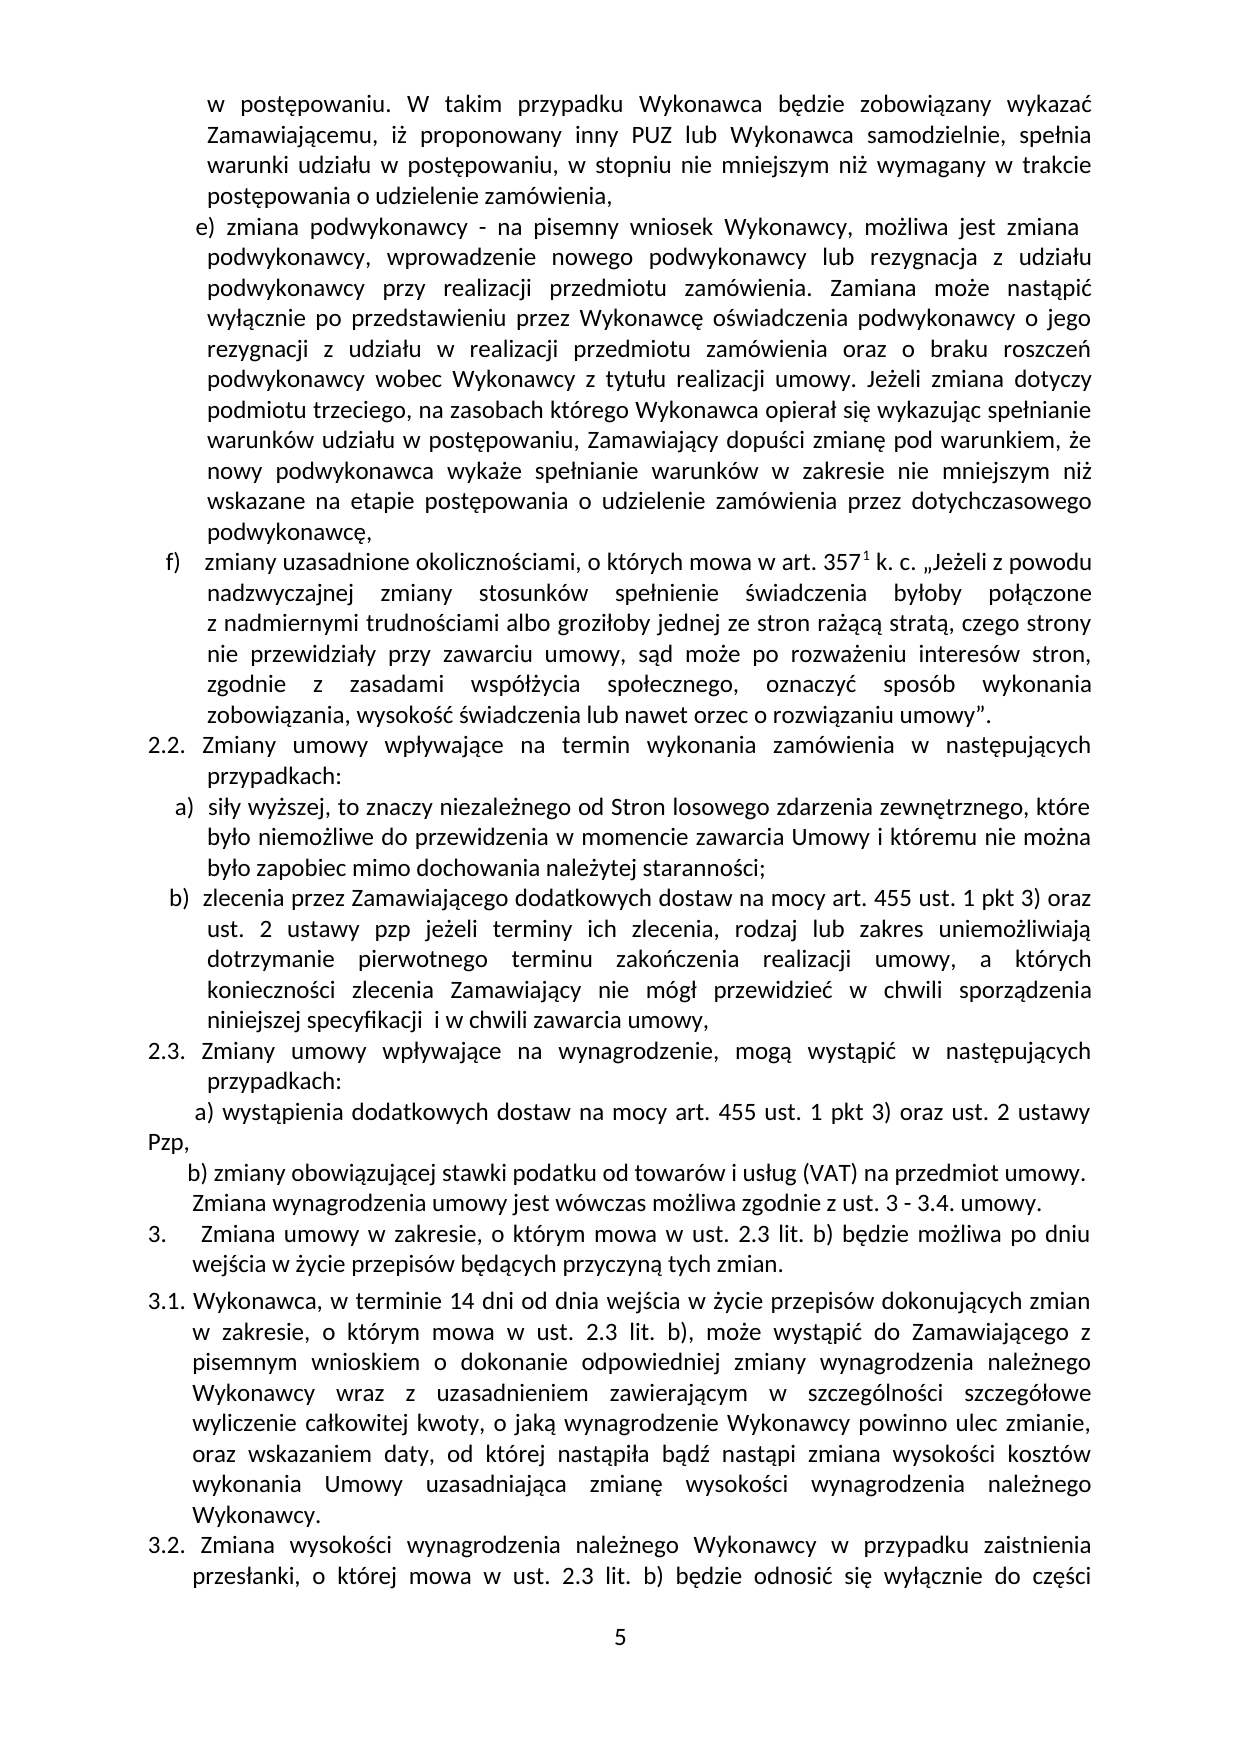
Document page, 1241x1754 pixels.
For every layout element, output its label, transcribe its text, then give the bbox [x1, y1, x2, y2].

text 2.3. Zmiany umowy wpływające na wynagrodzenie, mogą wystąpić w następujących przypadkach: [148, 1035, 1093, 1096]
text 3.1. Wykonawca, w terminie 14 dni od dnia wejścia w życie przepisów dokonujących zmian w zakresie, o którym mowa w ust. 2.3 lit. b), może wystąpić do Zamawiającego z pisemnym wnioskiem o dokonanie odpowiedniej zmiany wynagrodzenia należnego Wykonawcy wraz z uzasadnieniem zawierającym w szczególności szczegółowe wyliczenie całkowitej kwoty, o jaką wynagrodzenie Wykonawcy powinno ulec zmianie, oraz wskazaniem daty, od której nastąpiła bądź nastąpi zmiana wysokości kosztów wykonania Umowy uzasadniająca zmianę wysokości wynagrodzenia należnego Wykonawcy. [148, 1285, 1093, 1529]
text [148, 1529, 1093, 1590]
text b) zlecenia przez Zamawiającego dodatkowych dostaw na mocy art. 455 ust. 1 pkt 3) oraz ust. 2 ustawy pzp jeżeli terminy ich zlecenia, rodzaj lub zakres uniemożliwiają dotrzymanie pierwotnego terminu zakończenia realizacji umowy, a których konieczności zlecenia Zamawiający nie mógł przewidzieć w chwili sporządzenia niniejszej specyfikacji i w chwili zawarcia umowy, [162, 882, 1093, 1035]
text a) siły wyższej, to znaczy niezależnego od Stron losowego zdarzenia zewnętrznego, które było niemożliwe do przewidzenia w momencie zawarcia Umowy i któremu nie można było zapobiec mimo dochowania należytej staranności; [148, 791, 1093, 882]
text b) zmiany obowiązującej stawki podatku od towarów i usług (VAT) na przedmiot umowy. Zmiana wynagrodzenia umowy jest wówczas możliwa zgodnie z ust. 3 - 3.4. umowy. [148, 1157, 1093, 1218]
text a) wystąpienia dodatkowych dostaw na mocy art. 455 ust. 1 pkt 3) oraz ust. 2 ustawy Pzp, [148, 1096, 1093, 1157]
text 3. Zmiana umowy w zakresie, o którym mowa w ust. 2.3 lit. b) będzie możliwa po dniu wejścia w życie przepisów będących przyczyną tych zmian. [148, 1218, 1093, 1279]
text e) zmiana podwykonawcy - na pisemny wniosek Wykonawcy, możliwa jest zmiana podwykonawcy, wprowadzenie nowego podwykonawcy lub rezygnacja z udziału podwykonawcy przy realizacji przedmiotu zamówienia. Zamiana może nastąpić wyłącznie po przedstawieniu przez Wykonawcę oświadczenia podwykonawcy o jego rezygnacji z udziału w realizacji przedmiotu zamówienia oraz o braku roszczeń podwykonawcy wobec Wykonawcy z tytułu realizacji umowy. Jeżeli zmiana dotyczy podmiotu trzeciego, na zasobach którego Wykonawca opierał się wykazując spełnianie warunków udziału w postępowaniu, Zamawiający dopuści zmianę pod warunkiem, że nowy podwykonawca wykaże spełnianie warunków w zakresie nie mniejszym niż wskazane na etapie postępowania o udzielenie zamówienia przez dotychczasowego podwykonawcę, [162, 211, 1093, 546]
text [177, 89, 1093, 211]
text 2.2. Zmiany umowy wpływające na termin wykonania zamówienia w następujących przypadkach: [148, 729, 1093, 791]
text f) zmiany uzasadnione okolicznościami, o których mowa w art. 3571 k. c. „Jeżeli z powodu nadzwyczajnej zmiany stosunków spełnienie świadczenia byłoby połączone z nadmiernymi trudnościami albo groziłoby jednej ze stron rażącą stratą, czego strony nie przewidziały przy zawarciu umowy, sąd może po rozważeniu interesów stron, zgodnie z zasadami współżycia społecznego, oznaczyć sposób wykonania zobowiązania, wysokość świadczenia lub nawet orzec o rozwiązaniu umowy”. [148, 546, 1093, 729]
